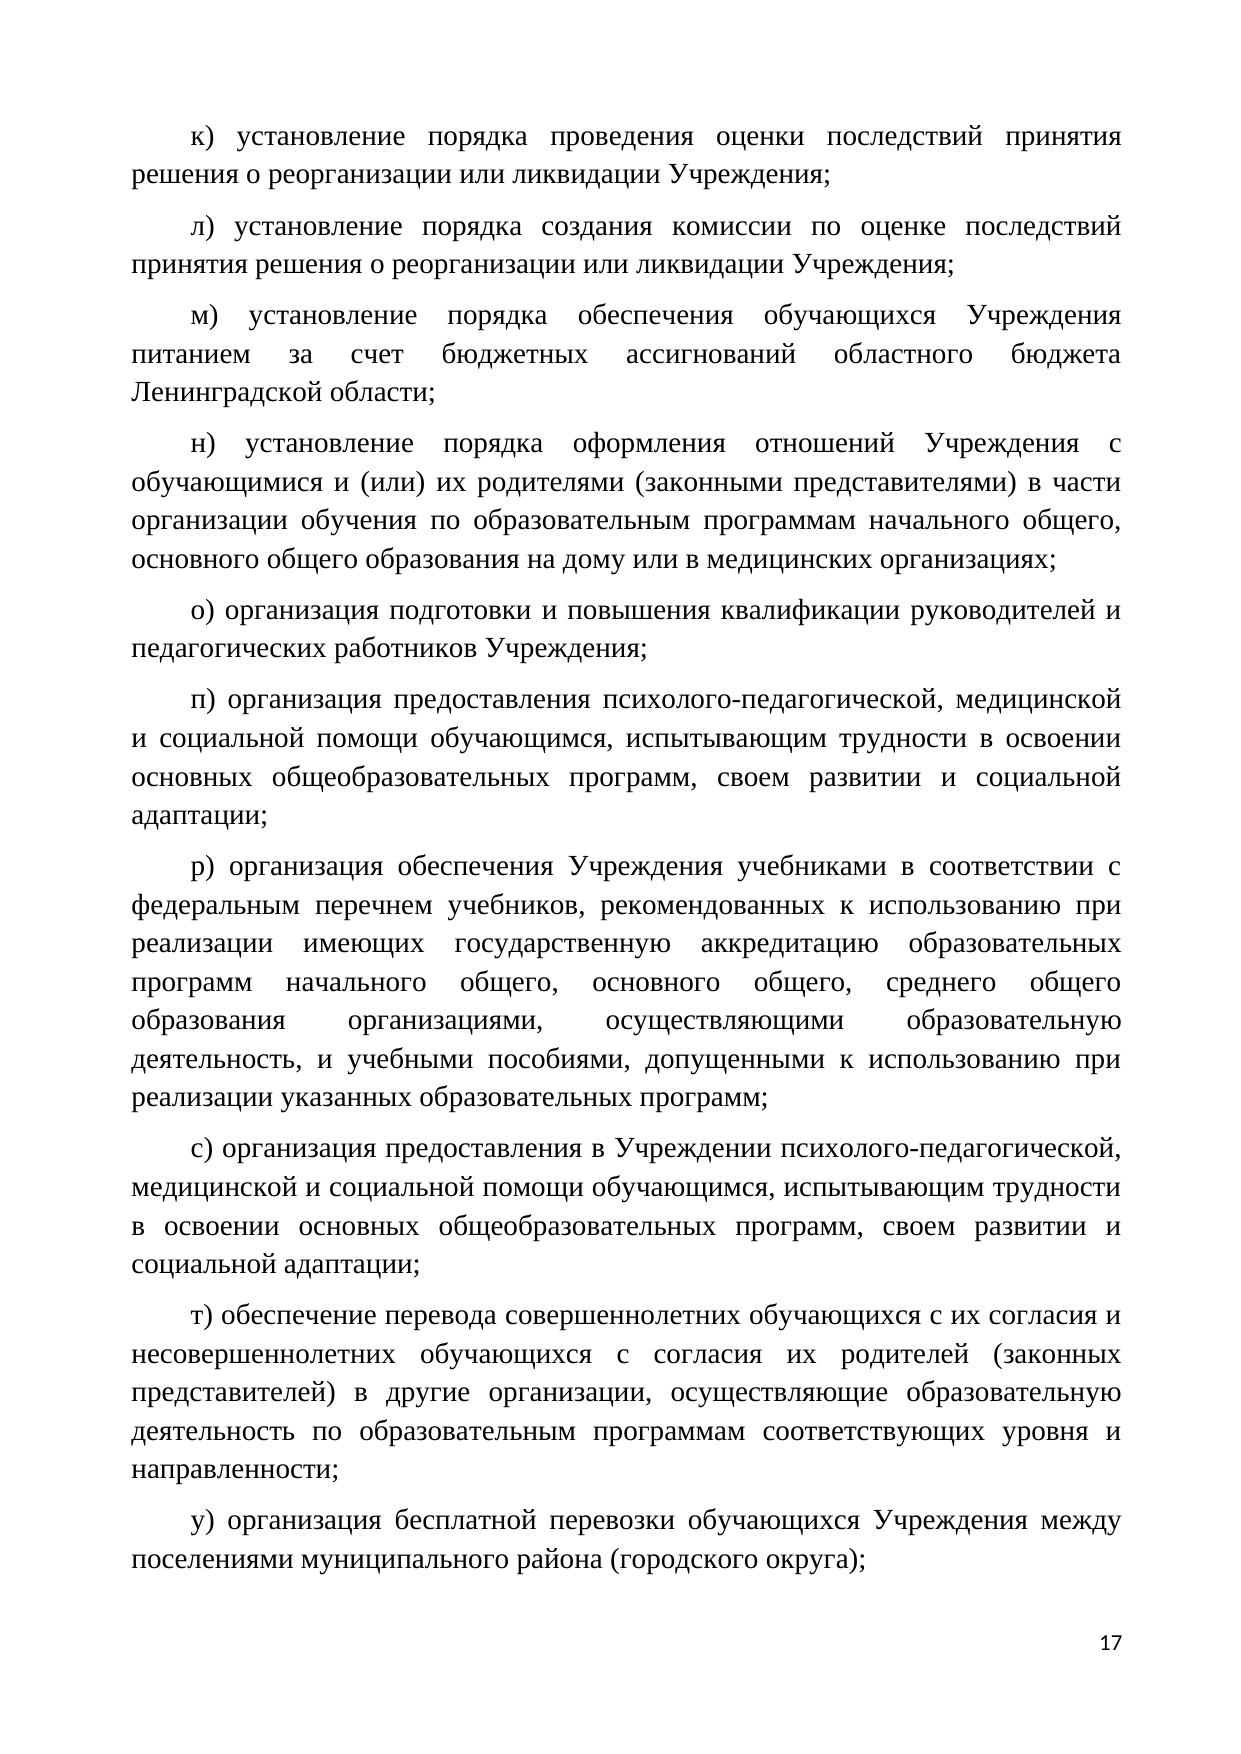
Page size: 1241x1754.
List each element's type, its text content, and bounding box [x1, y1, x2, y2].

text о) организация подготовки и повышения квалификации руководителей и педагогических работников Учреждения; [131, 592, 1122, 664]
text у) организация бесплатной перевозки обучающихся Учреждения между поселениями муниципального района (городского округа); [131, 1502, 1122, 1574]
text н) установление порядка оформления отношений Учреждения с обучающимися и (или) их родителями (законными представителями) в части организации обучения по образовательным программам начального общего, основного общего образования на дому или в медицинских организациях; [131, 425, 1122, 574]
text р) организация обеспечения Учреждения учебниками в соответствии с федеральным перечнем учебников, рекомендованных к использованию при реализации имеющих государственную аккредитацию образовательных программ начального общего, основного общего, среднего общего образования организациями, осуществляющими образовательную деятельность, и учебными пособиями, допущенными к использованию при реализации указанных образовательных программ; [131, 848, 1122, 1113]
text т) обеспечение перевода совершеннолетних обучающихся с их согласия и несовершеннолетних обучающихся с согласия их родителей (законных представителей) в другие организации, осуществляющие образовательную деятельность по образовательным программам соответствующих уровня и направленности; [131, 1297, 1122, 1485]
text с) организация предоставления в Учреждении психолого-педагогической, медицинской и социальной помощи обучающимся, испытывающим трудности в освоении основных общеобразовательных программ, своем развитии и социальной адаптации; [131, 1131, 1122, 1280]
text л) установление порядка создания комиссии по оценке последствий принятия решения о реорганизации или ликвидации Учреждения; [131, 208, 1122, 280]
text п) организация предоставления психолого-педагогической, медицинской и социальной помощи обучающимся, испытывающим трудности в освоении основных общеобразовательных программ, своем развитии и социальной адаптации; [131, 682, 1122, 831]
text м) установление порядка обеспечения обучающихся Учреждения питанием за счет бюджетных ассигнований областного бюджета Ленинградской области; [131, 297, 1122, 408]
text к) установление порядка проведения оценки последствий принятия решения о реорганизации или ликвидации Учреждения; [131, 118, 1122, 190]
